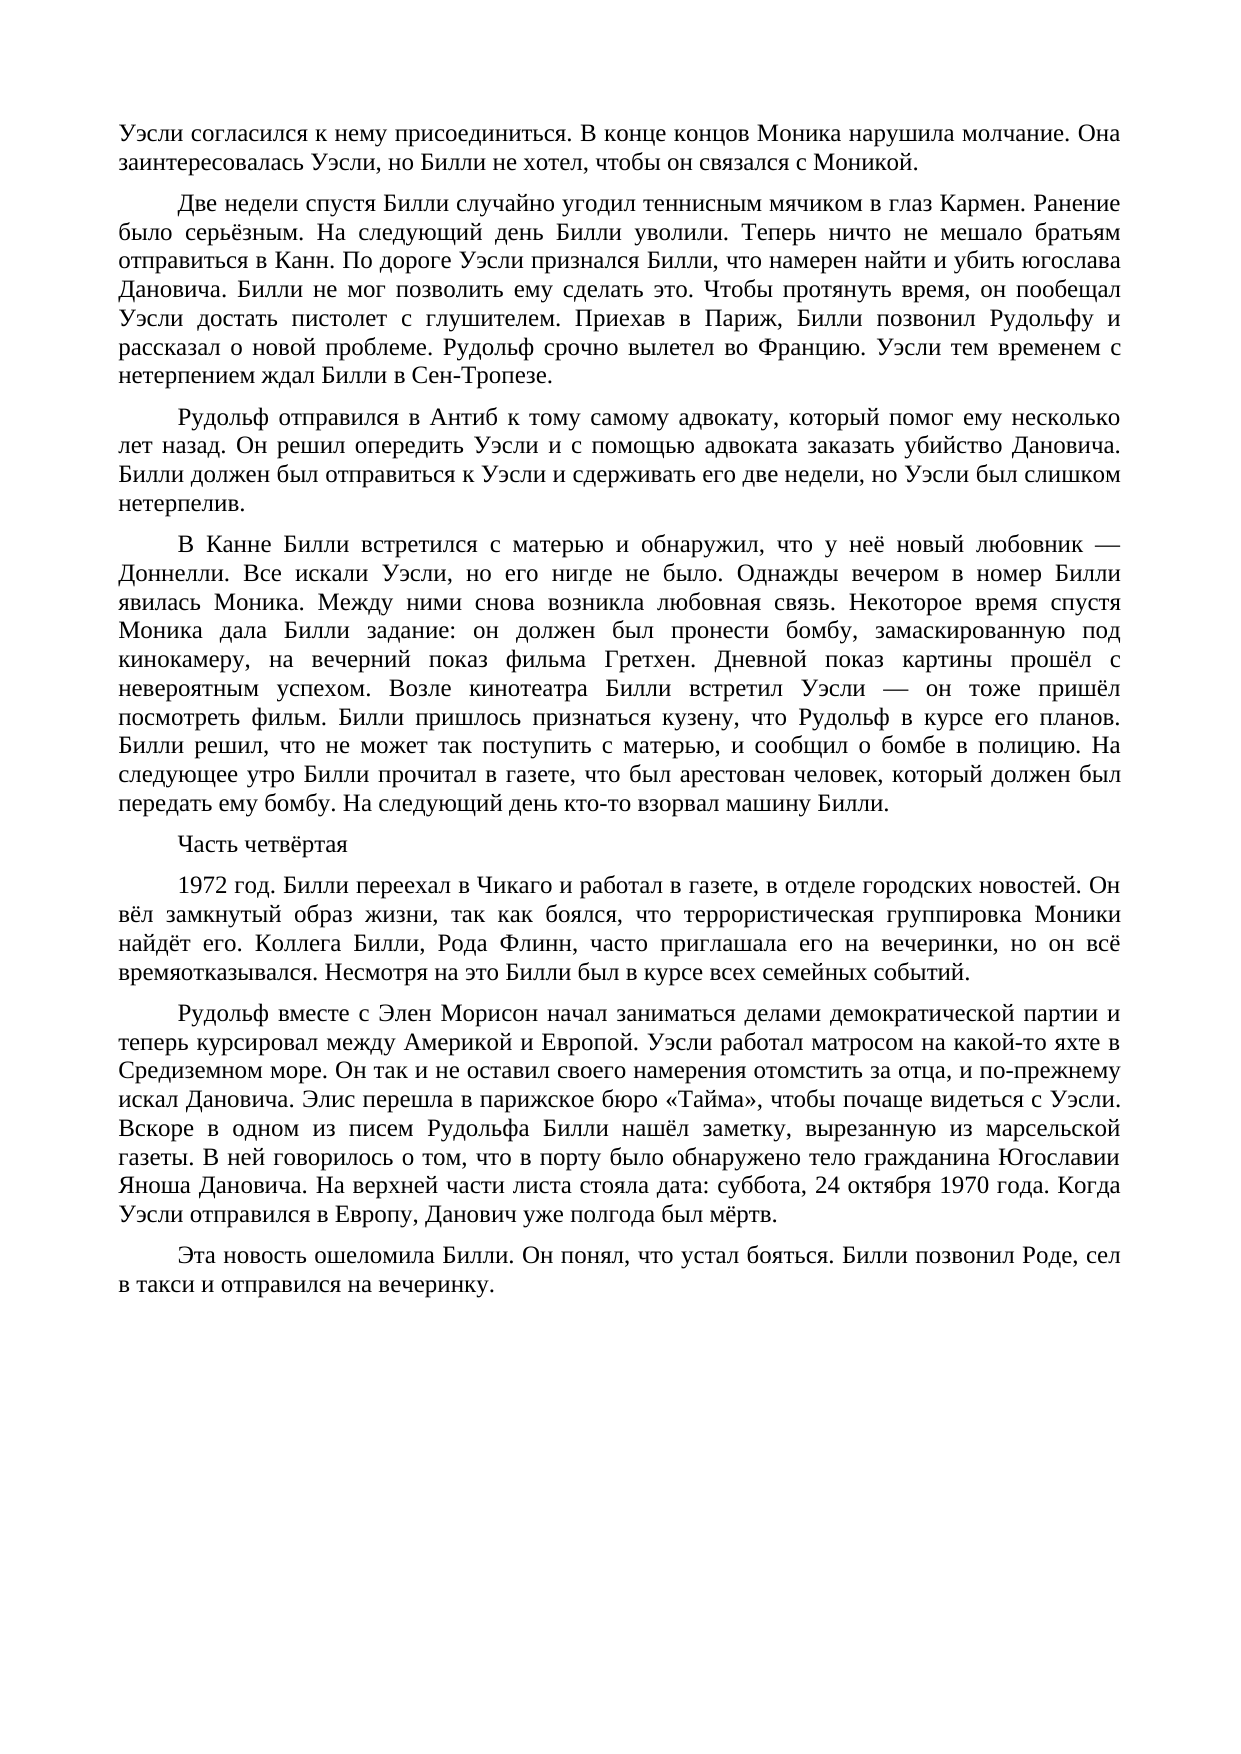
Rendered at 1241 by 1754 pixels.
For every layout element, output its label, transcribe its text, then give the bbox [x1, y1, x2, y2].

text В Канне Билли встретился с матерью и обнаружил, что у неё новый любовник — Доннелли. Все искали Уэсли, но его нигде не было. Однажды вечером в номер Билли явилась Моника. Между ними снова возникла любовная связь. Некоторое время спустя Моника дала Билли задание: он должен был пронести бомбу, замаскированную под кинокамеру, на вечерний показ фильма Гретхен. Дневной показ картины прошёл с невероятным успехом. Возле кинотеатра Билли встретил Уэсли — он тоже пришёл посмотреть фильм. Билли пришлось признаться кузену, что Рудольф в курсе его планов. Билли решил, что не может так поступить с матерью, и сообщил о бомбе в полицию. На следующее утро Билли прочитал в газете, что был арестован человек, который должен был передать ему бомбу. На следующий день кто-то взорвал машину Билли. [118, 529, 1122, 817]
text Рудольф вместе с Элен Морисон начал заниматься делами демократической партии и теперь курсировал между Америкой и Европой. Уэсли работал матросом на какой-то яхте в Средиземном море. Он так и не оставил своего намерения отомстить за отца, и по-прежнему искал Дановича. Элис перешла в парижское бюро «Тайма», чтобы почаще видеться с Уэсли. Вскоре в одном из писем Рудольфа Билли нашёл заметку, вырезанную из марсельской газеты. В ней говорилось о том, что в порту было обнаружено тело гражданина Югославии Яноша Дановича. На верхней части листа стояла дата: суббота, 24 октября 1970 года. Когда Уэсли отправился в Европу, Данович уже полгода был мёртв. [118, 998, 1122, 1228]
text Эта новость ошеломила Билли. Он понял, что устал бояться. Билли позвонил Роде, сел в такси и отправился на вечеринку. [118, 1241, 1122, 1298]
text Две недели спустя Билли случайно угодил теннисным мячиком в глаз Кармен. Ранение было серьёзным. На следующий день Билли уволили. Теперь ничто не мешало братьям отправиться в Канн. По дороге Уэсли признался Билли, что намерен найти и убить югослава Дановича. Билли не мог позволить ему сделать это. Чтобы протянуть время, он пообещал Уэсли достать пистолет с глушителем. Приехав в Париж, Билли позвонил Рудольфу и рассказал о новой проблеме. Рудольф срочно вылетел во Францию. Уэсли тем временем с нетерпением ждал Билли в Сен-Тропезе. [118, 188, 1122, 389]
text Часть четвёртая [118, 829, 1122, 858]
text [118, 118, 1122, 176]
text Рудольф отправился в Антиб к тому самому адвокату, который помог ему несколько лет назад. Он решил опередить Уэсли и с помощью адвоката заказать убийство Дановича. Билли должен был отправиться к Уэсли и сдерживать его две недели, но Уэсли был слишком нетерпелив. [118, 402, 1122, 517]
text 1972 год. Билли переехал в Чикаго и работал в газете, в отделе городских новостей. Он вёл замкнутый образ жизни, так как боялся, что террористическая группировка Моники найдёт его. Коллега Билли, Рода Флинн, часто приглашала его на вечеринки, но он всё времяотказывался. Несмотря на это Билли был в курсе всех семейных событий. [118, 871, 1122, 986]
